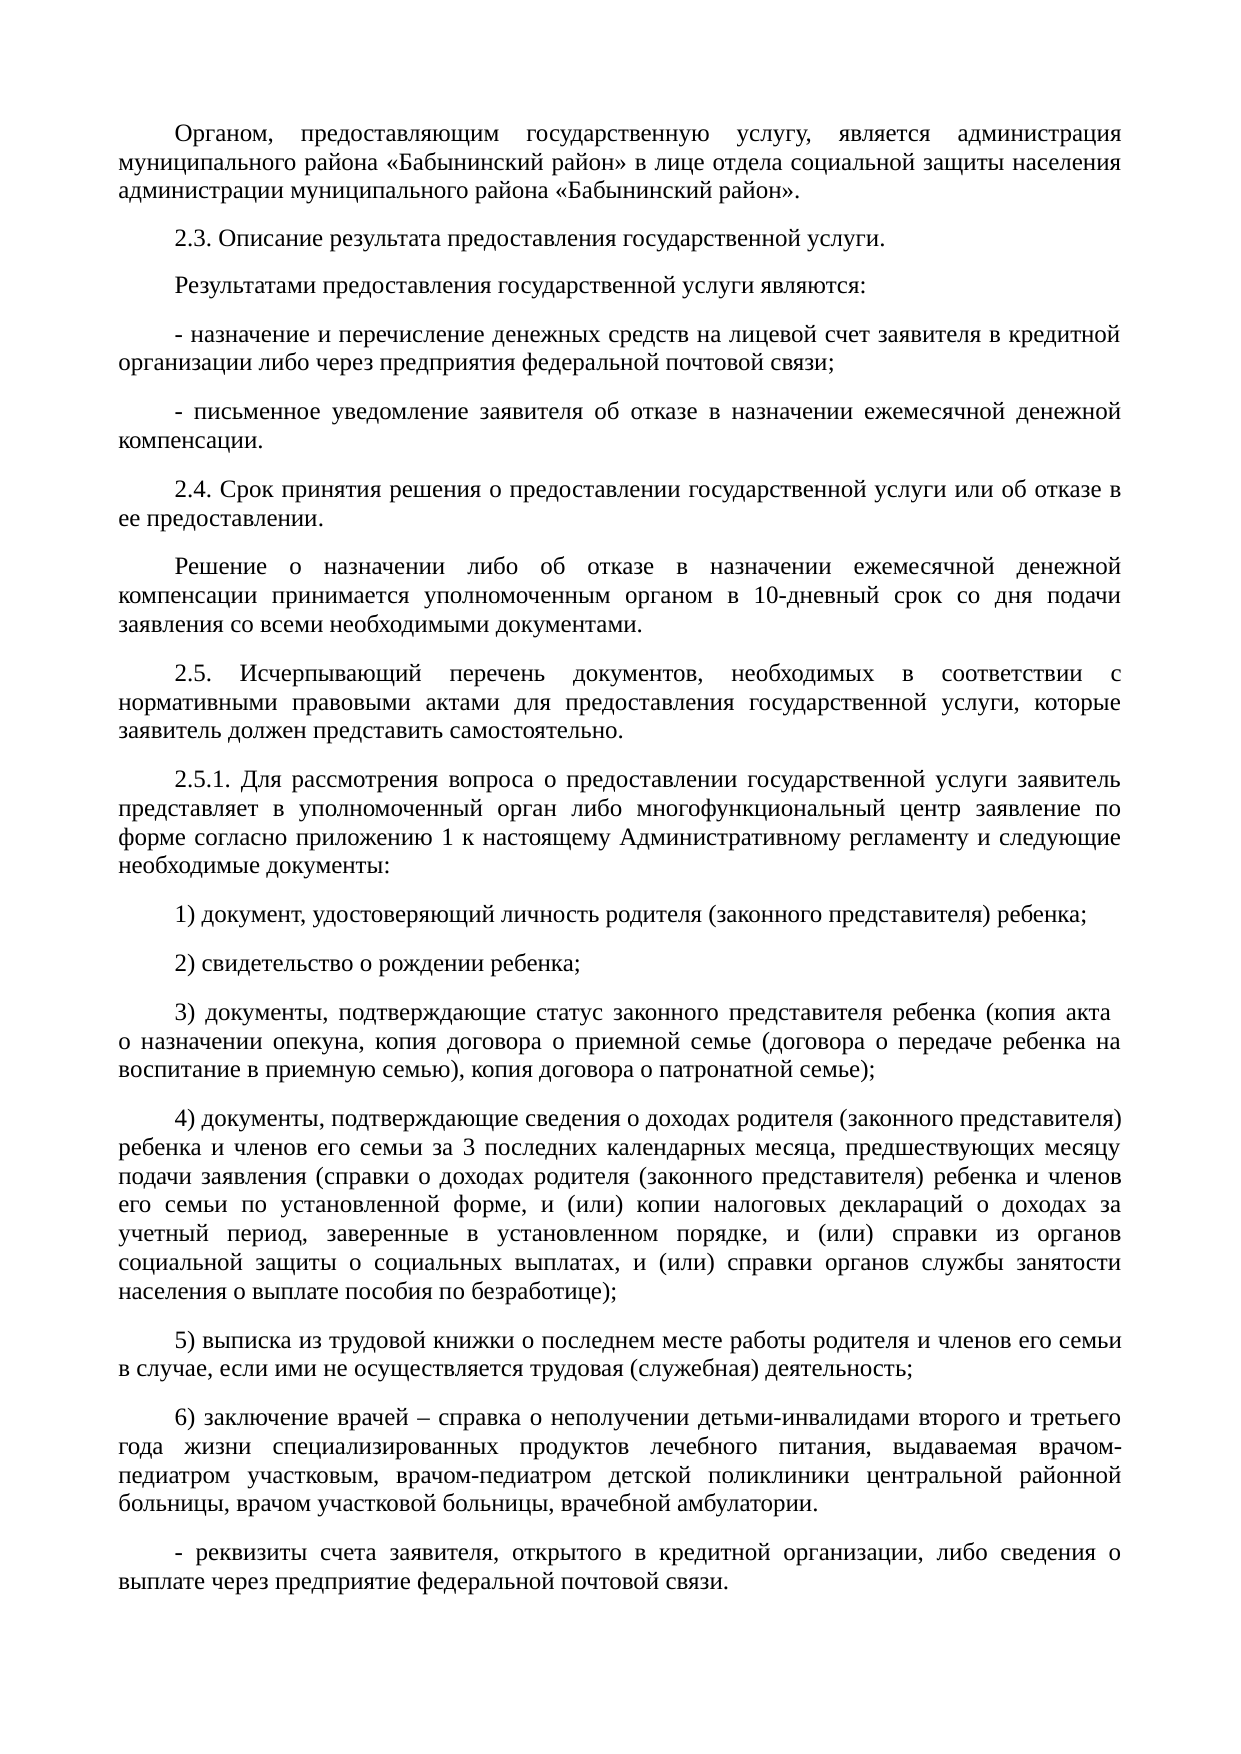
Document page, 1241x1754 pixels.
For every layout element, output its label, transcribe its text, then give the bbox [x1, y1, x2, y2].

text 2.5. Исчерпывающий перечень документов, необходимых в соответствии с нормативными правовыми актами для предоставления государственной услуги, которые заявитель должен представить самостоятельно. [118, 658, 1122, 744]
text Органом, предоставляющим государственную услугу, является администрация муниципального района «Бабынинский район» в лице отдела социальной защиты населения администрации муниципального района «Бабынинский район». [118, 118, 1122, 204]
text 3) документы, подтверждающие статус законного представителя ребенка (копия акта о назначении опекуна, копия договора о приемной семье (договора о передаче ребенка на воспитание в приемную семью), копия договора о патронатной семье); [118, 997, 1122, 1083]
text - назначение и перечисление денежных средств на лицевой счет заявителя в кредитной организации либо через предприятия федеральной почтовой связи; [118, 319, 1122, 376]
text 2.5.1. Для рассмотрения вопроса о предоставлении государственной услуги заявитель представляет в уполномоченный орган либо многофункциональный центр заявление по форме согласно приложению 1 к настоящему Административному регламенту и следующие необходимые документы: [118, 764, 1122, 879]
text 4) документы, подтверждающие сведения о доходах родителя (законного представителя) ребенка и членов его семьи за 3 последних календарных месяца, предшествующих месяцу подачи заявления (справки о доходах родителя (законного представителя) ребенка и членов его семьи по установленной форме, и (или) копии налоговых деклараций о доходах за учетный период, заверенные в установленном порядке, и (или) справки из органов социальной защиты о социальных выплатах, и (или) справки органов службы занятости населения о выплате пособия по безработице); [118, 1103, 1122, 1304]
text 2.3. Описание результата предоставления государственной услуги. [118, 223, 1122, 251]
text 1) документ, удостоверяющий личность родителя (законного представителя) ребенка; [118, 899, 1122, 928]
text 6) заключение врачей – справка о неполучении детьми-инвалидами второго и третьего года жизни специализированных продуктов лечебного питания, выдаваемая врачом-педиатром участковым, врачом-педиатром детской поликлиники центральной районной больницы, врачом участковой больницы, врачебной амбулатории. [118, 1402, 1122, 1517]
text 2) свидетельство о рождении ребенка; [118, 948, 1122, 977]
text 2.4. Срок принятия решения о предоставлении государственной услуги или об отказе в ее предоставлении. [118, 474, 1122, 531]
text - реквизиты счета заявителя, открытого в кредитной организации, либо сведения о выплате через предприятие федеральной почтовой связи. [118, 1537, 1122, 1595]
text - письменное уведомление заявителя об отказе в назначении ежемесячной денежной компенсации. [118, 396, 1122, 454]
text Решение о назначении либо об отказе в назначении ежемесячной денежной компенсации принимается уполномоченным органом в 10-дневный срок со дня подачи заявления со всеми необходимыми документами. [118, 551, 1122, 638]
text Результатами предоставления государственной услуги являются: [118, 270, 1122, 298]
text 5) выписка из трудовой книжки о последнем месте работы родителя и членов его семьи в случае, если ими не осуществляется трудовая (служебная) деятельность; [118, 1325, 1122, 1382]
